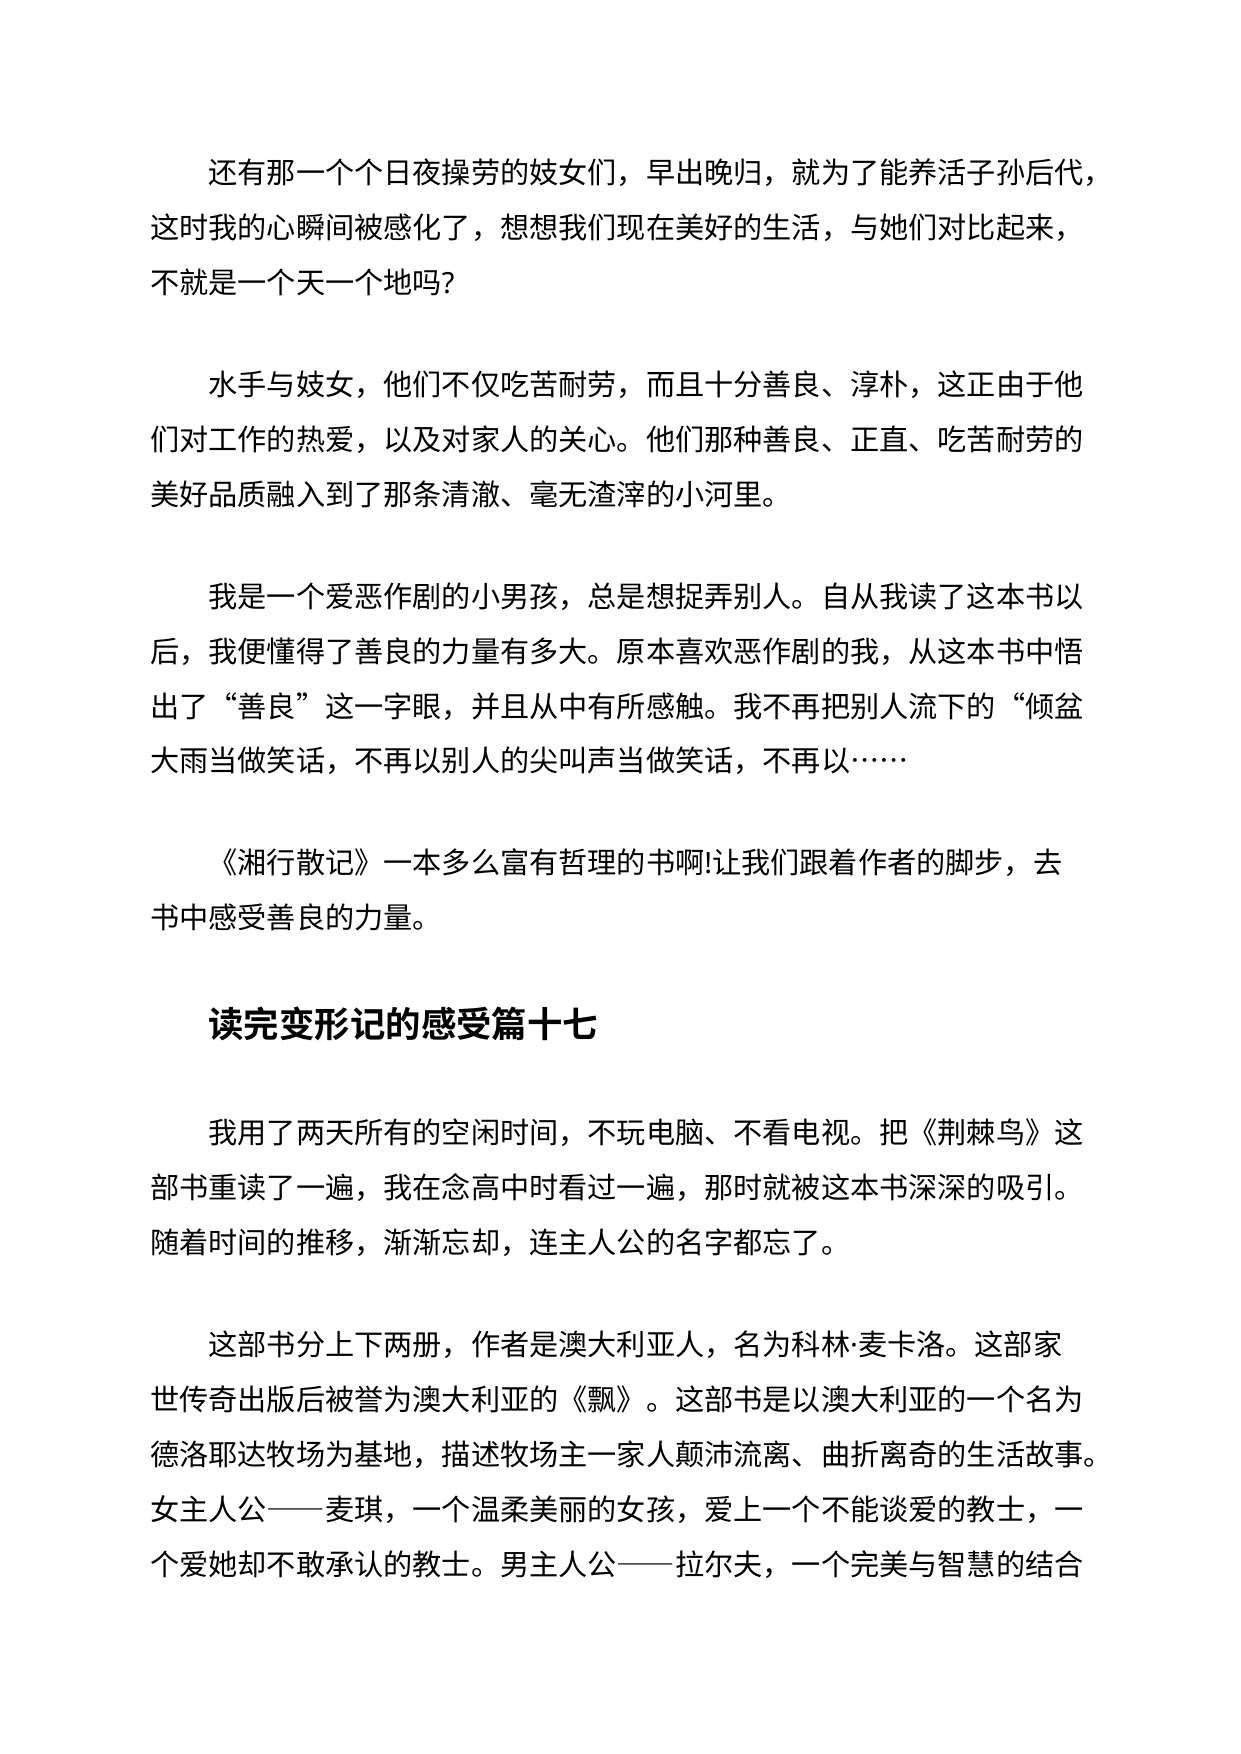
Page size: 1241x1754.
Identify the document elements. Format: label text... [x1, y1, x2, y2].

text 水手与妓女，他们不仅吃苦耐劳，而且十分善良、淳朴，这正由于他们对工作的热爱，以及对家人的关心。他们那种善良、正直、吃苦耐劳的美好品质融入到了那条清澈、毫无渣滓的小河里。 [150, 362, 1090, 514]
text 我用了两天所有的空闲时间，不玩电脑、不看电视。把《荆棘鸟》这部书重读了一遍，我在念高中时看过一遍，那时就被这本书深深的吸引。随着时间的推移，渐渐忘却，连主人公的名字都忘了。 [150, 1110, 1090, 1262]
text 《湘行散记》一本多么富有哲理的书啊!让我们跟着作者的脚步，去书中感受善良的力量。 [150, 840, 1090, 937]
text 还有那一个个日夜操劳的妓女们，早出晚归，就为了能养活子孙后代，这时我的心瞬间被感化了，想想我们现在美好的生活，与她们对比起来，不就是一个天一个地吗? [150, 150, 1090, 302]
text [150, 1322, 1090, 1583]
text 读完变形记的感受篇十七 [150, 997, 1090, 1048]
text 我是一个爱恶作剧的小男孩，总是想捉弄别人。自从我读了这本书以后，我便懂得了善良的力量有多大。原本喜欢恶作剧的我，从这本书中悟出了“善良”这一字眼，并且从中有所感触。我不再把别人流下的“倾盆大雨当做笑话，不再以别人的尖叫声当做笑话，不再以…… [150, 573, 1090, 780]
